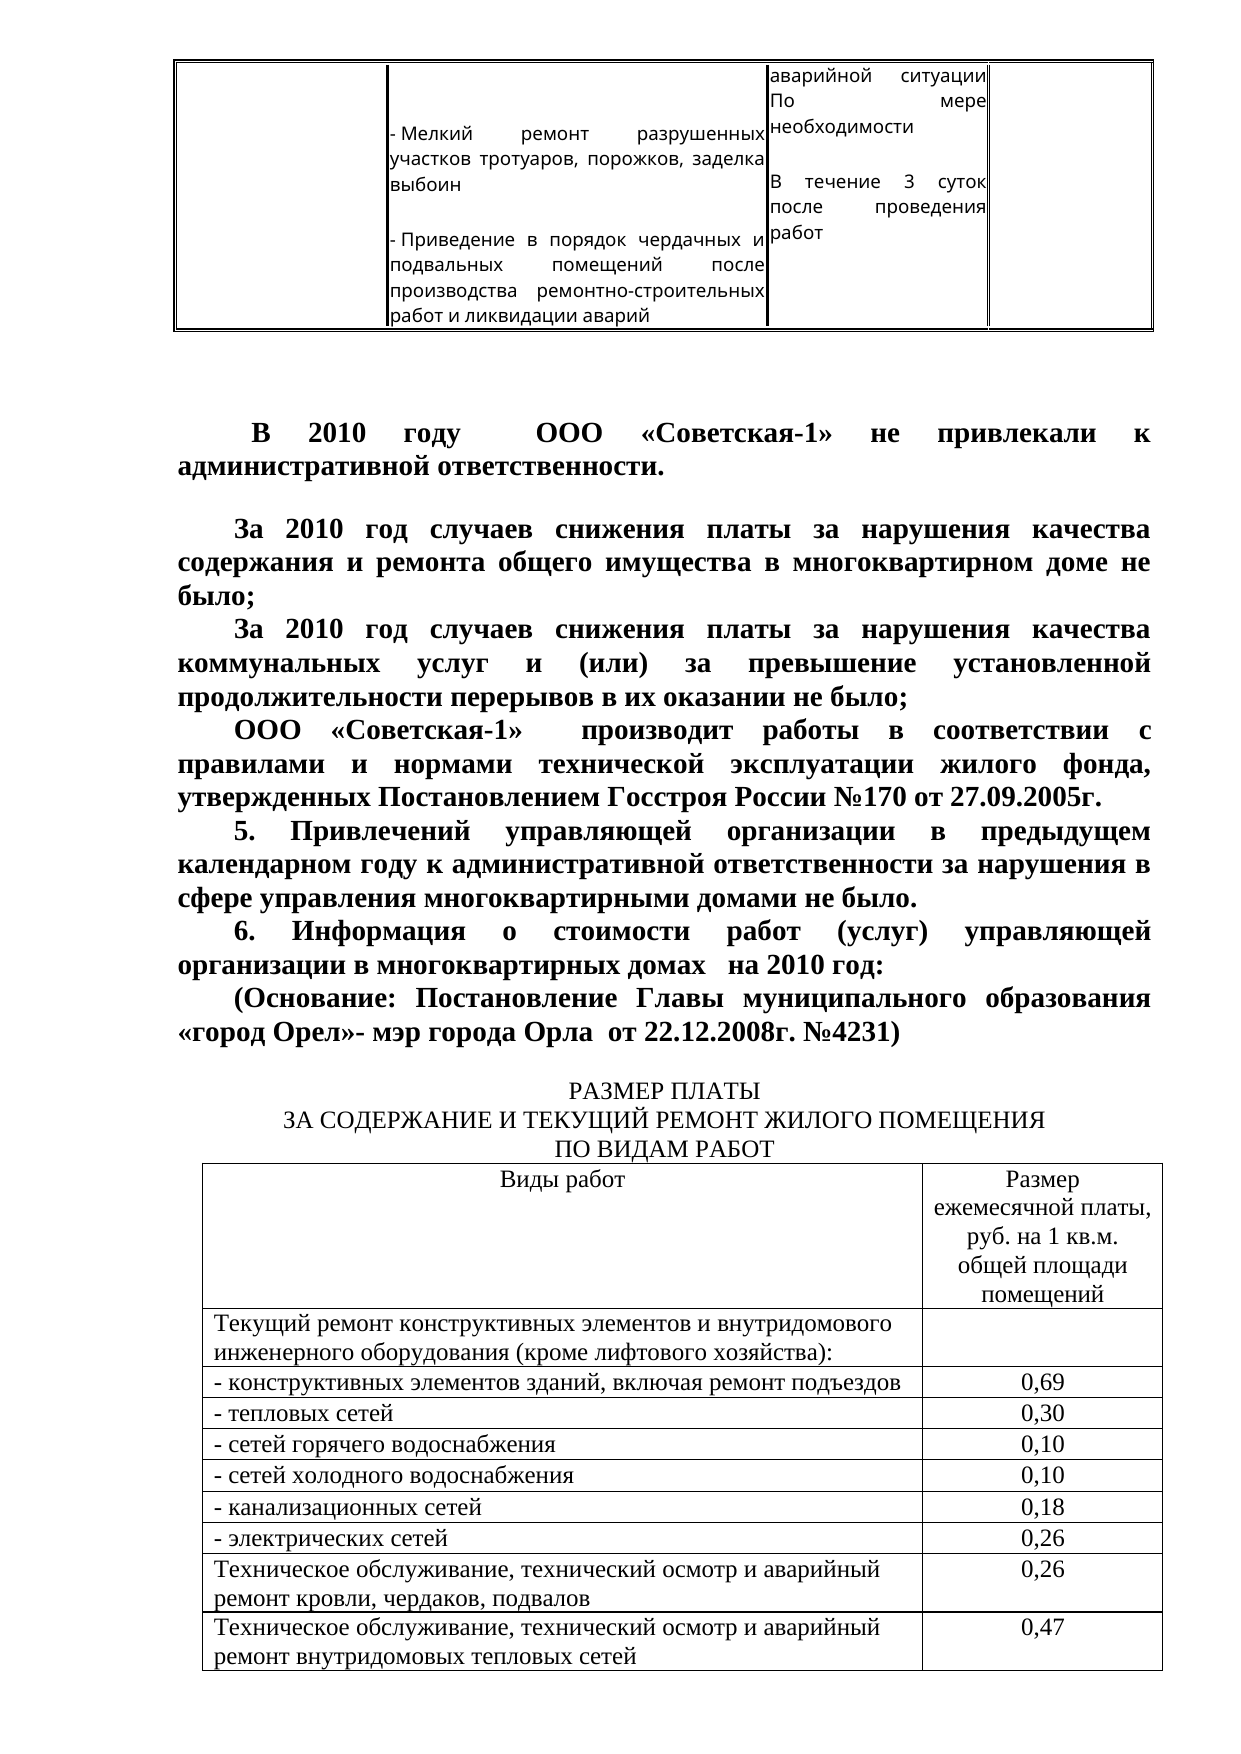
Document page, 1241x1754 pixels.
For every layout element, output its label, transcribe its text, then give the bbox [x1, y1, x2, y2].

table_cell - сетей холодного водоснабжения [203, 1460, 922, 1491]
table_cell - канализационных сетей [203, 1492, 922, 1522]
table_cell - электрических сетей [203, 1523, 922, 1553]
table_cell 0,26 [923, 1523, 1162, 1553]
table_cell 0,18 [923, 1492, 1162, 1522]
text (Основание: Постановление Главы муниципального образования «город Орел»- мэр города Орла от 22.12.2008г. №4231) [177, 981, 1152, 1048]
table_header Размер ежемесячной платы, руб. на 1 кв.м. общей площади помещений [923, 1164, 1162, 1307]
table_cell 0,10 [923, 1460, 1162, 1491]
table_header Виды работ [203, 1164, 922, 1307]
text ПО ВИДАМ РАБОТ [177, 1134, 1152, 1163]
table_cell 0,69 [923, 1367, 1162, 1397]
table_cell 0,47 [923, 1613, 1162, 1670]
text 6. Информация о стоимости работ (услуг) управляющей организации в многоквартирных домах на 2010 год: [177, 913, 1152, 981]
table_cell 0,26 [923, 1554, 1162, 1611]
text 5. Привлечений управляющей организации в предыдущем календарном году к административной ответственности за нарушения в сфере управления многоквартирными домами не было. [177, 813, 1152, 913]
text ЗА СОДЕРЖАНИЕ И ТЕКУЩИЙ РЕМОНТ ЖИЛОГО ПОМЕЩЕНИЯ [177, 1105, 1152, 1134]
table_cell Техническое обслуживание, технический осмотр и аварийный ремонт внутридомовых тепловых сетей [203, 1613, 922, 1670]
table_cell [989, 63, 1151, 328]
text За 2010 год случаев снижения платы за нарушения качества коммунальных услуг и (или) за превышение установленной продолжительности перерывов в их оказании не было; [177, 612, 1152, 712]
table_cell - сетей горячего водоснабжения [203, 1429, 922, 1459]
table_cell 0,30 [923, 1398, 1162, 1428]
table_cell [923, 1309, 1162, 1366]
table_cell Техническое обслуживание, технический осмотр и аварийный ремонт кровли, чердаков, подвалов [203, 1554, 922, 1611]
table_cell - конструктивных элементов зданий, включая ремонт подъездов [203, 1367, 922, 1397]
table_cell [767, 63, 989, 328]
table_cell 0,10 [923, 1429, 1162, 1459]
table_cell 17 Прочие работы [177, 63, 387, 328]
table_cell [387, 63, 767, 328]
text ООО «Советская-1» производит работы в соответствии с правилами и нормами технической эксплуатации жилого фонда, утвержденных Постановлением Госстроя России №170 от 27.09.2005г. [177, 712, 1152, 813]
table_cell Текущий ремонт конструктивных элементов и внутридомового инженерного оборудования (кроме лифтового хозяйства): [203, 1309, 922, 1366]
text РАЗМЕР ПЛАТЫ [177, 1076, 1152, 1105]
text В 2010 году ООО «Советская-1» не привлекали к административной ответственности. [177, 415, 1152, 482]
text За 2010 год случаев снижения платы за нарушения качества содержания и ремонта общего имущества в многоквартирном доме не было; [177, 511, 1152, 612]
table_cell - тепловых сетей [203, 1398, 922, 1428]
